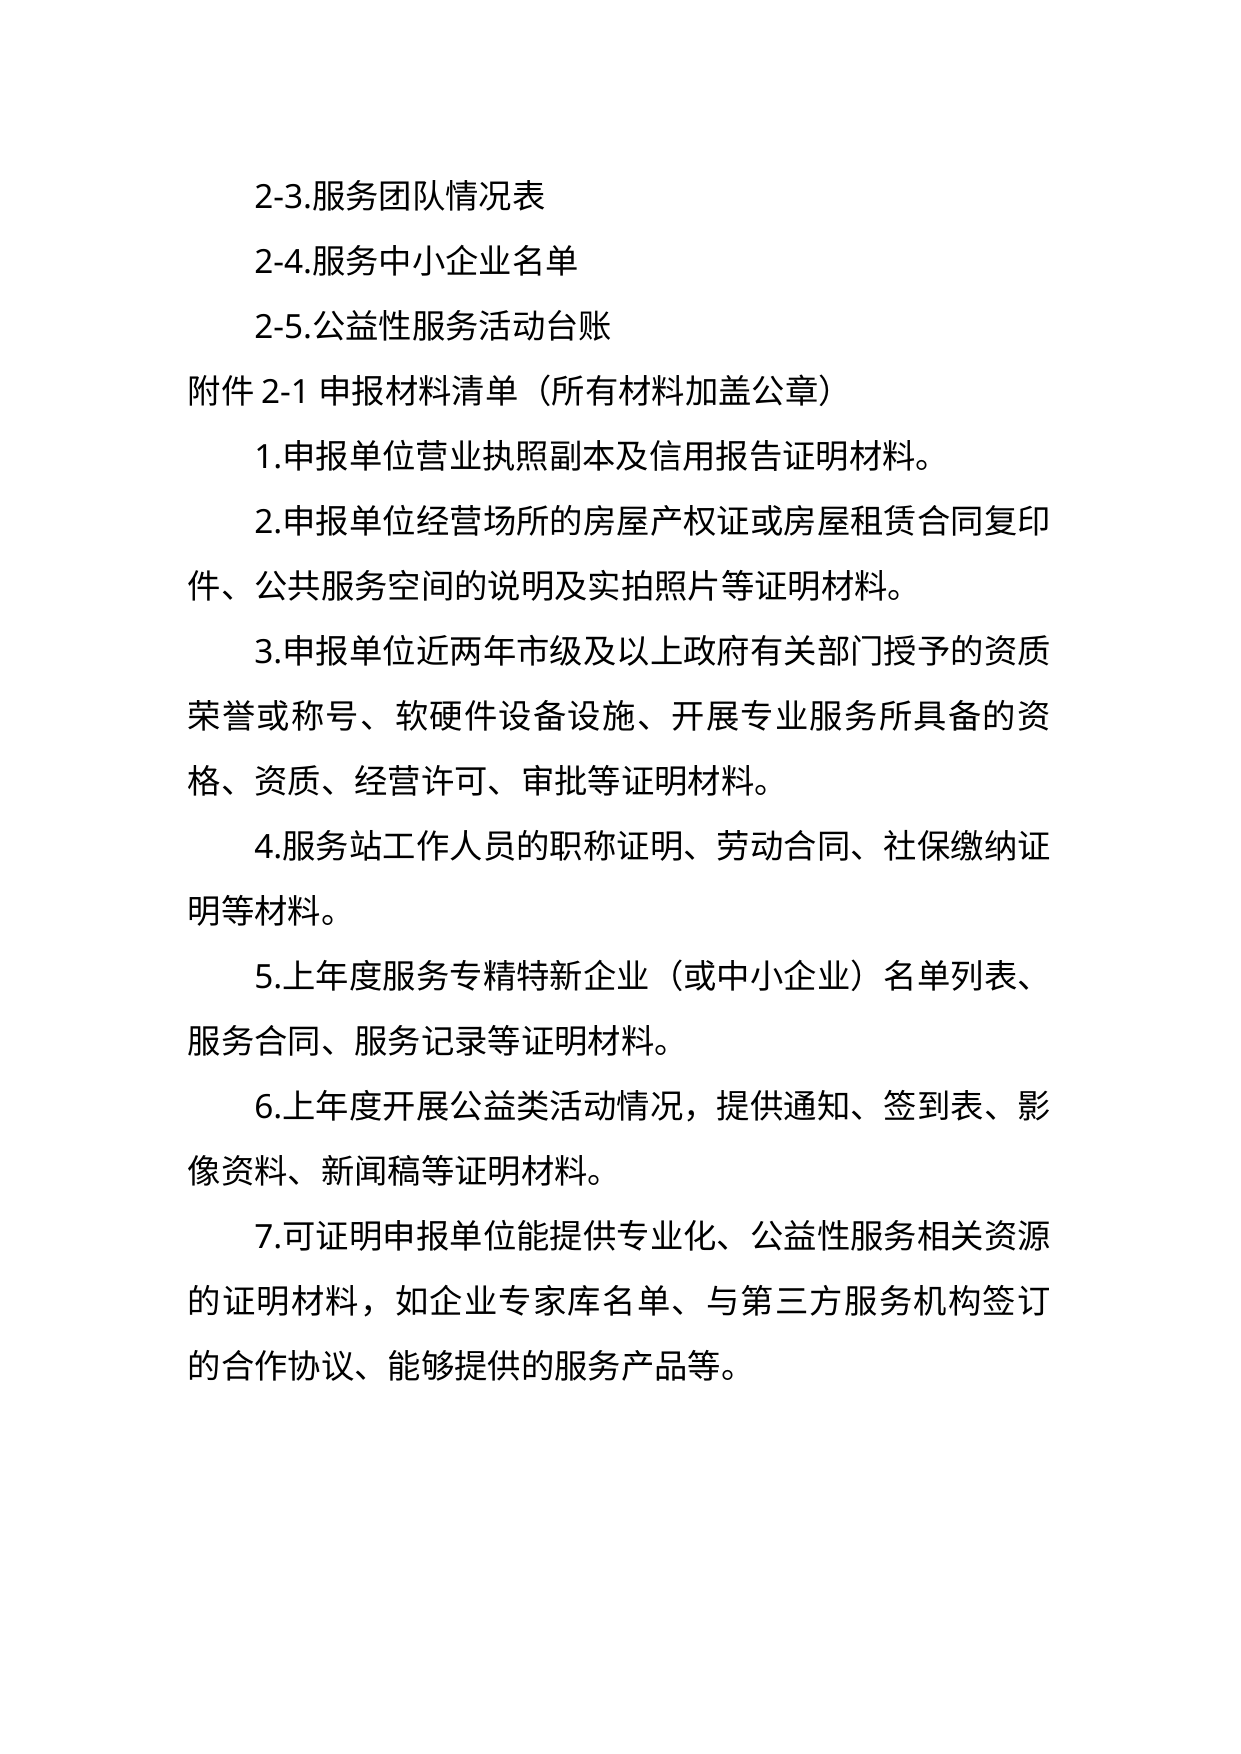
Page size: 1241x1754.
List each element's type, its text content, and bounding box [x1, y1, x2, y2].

text 2-4.服务中小企业名单 [187, 227, 1053, 292]
text 2-3.服务团队情况表 [187, 162, 1053, 227]
text 2-5.公益性服务活动台账 [187, 292, 1053, 357]
text 2.申报单位经营场所的房屋产权证或房屋租赁合同复印件、公共服务空间的说明及实拍照片等证明材料。 [187, 487, 1053, 617]
text 5.上年度服务专精特新企业（或中小企业）名单列表、服务合同、服务记录等证明材料。 [187, 942, 1053, 1072]
text 1.申报单位营业执照副本及信用报告证明材料。 [187, 422, 1053, 487]
text 6.上年度开展公益类活动情况，提供通知、签到表、影像资料、新闻稿等证明材料。 [187, 1072, 1053, 1202]
text 附件2-1 申报材料清单（所有材料加盖公章） [187, 357, 1053, 422]
text 4.服务站工作人员的职称证明、劳动合同、社保缴纳证明等材料。 [187, 812, 1053, 942]
text 7.可证明申报单位能提供专业化、公益性服务相关资源的证明材料，如企业专家库名单、与第三方服务机构签订的合作协议、能够提供的服务产品等。 [187, 1202, 1053, 1397]
text 3.申报单位近两年市级及以上政府有关部门授予的资质荣誉或称号、软硬件设备设施、开展专业服务所具备的资格、资质、经营许可、审批等证明材料。 [187, 617, 1053, 812]
